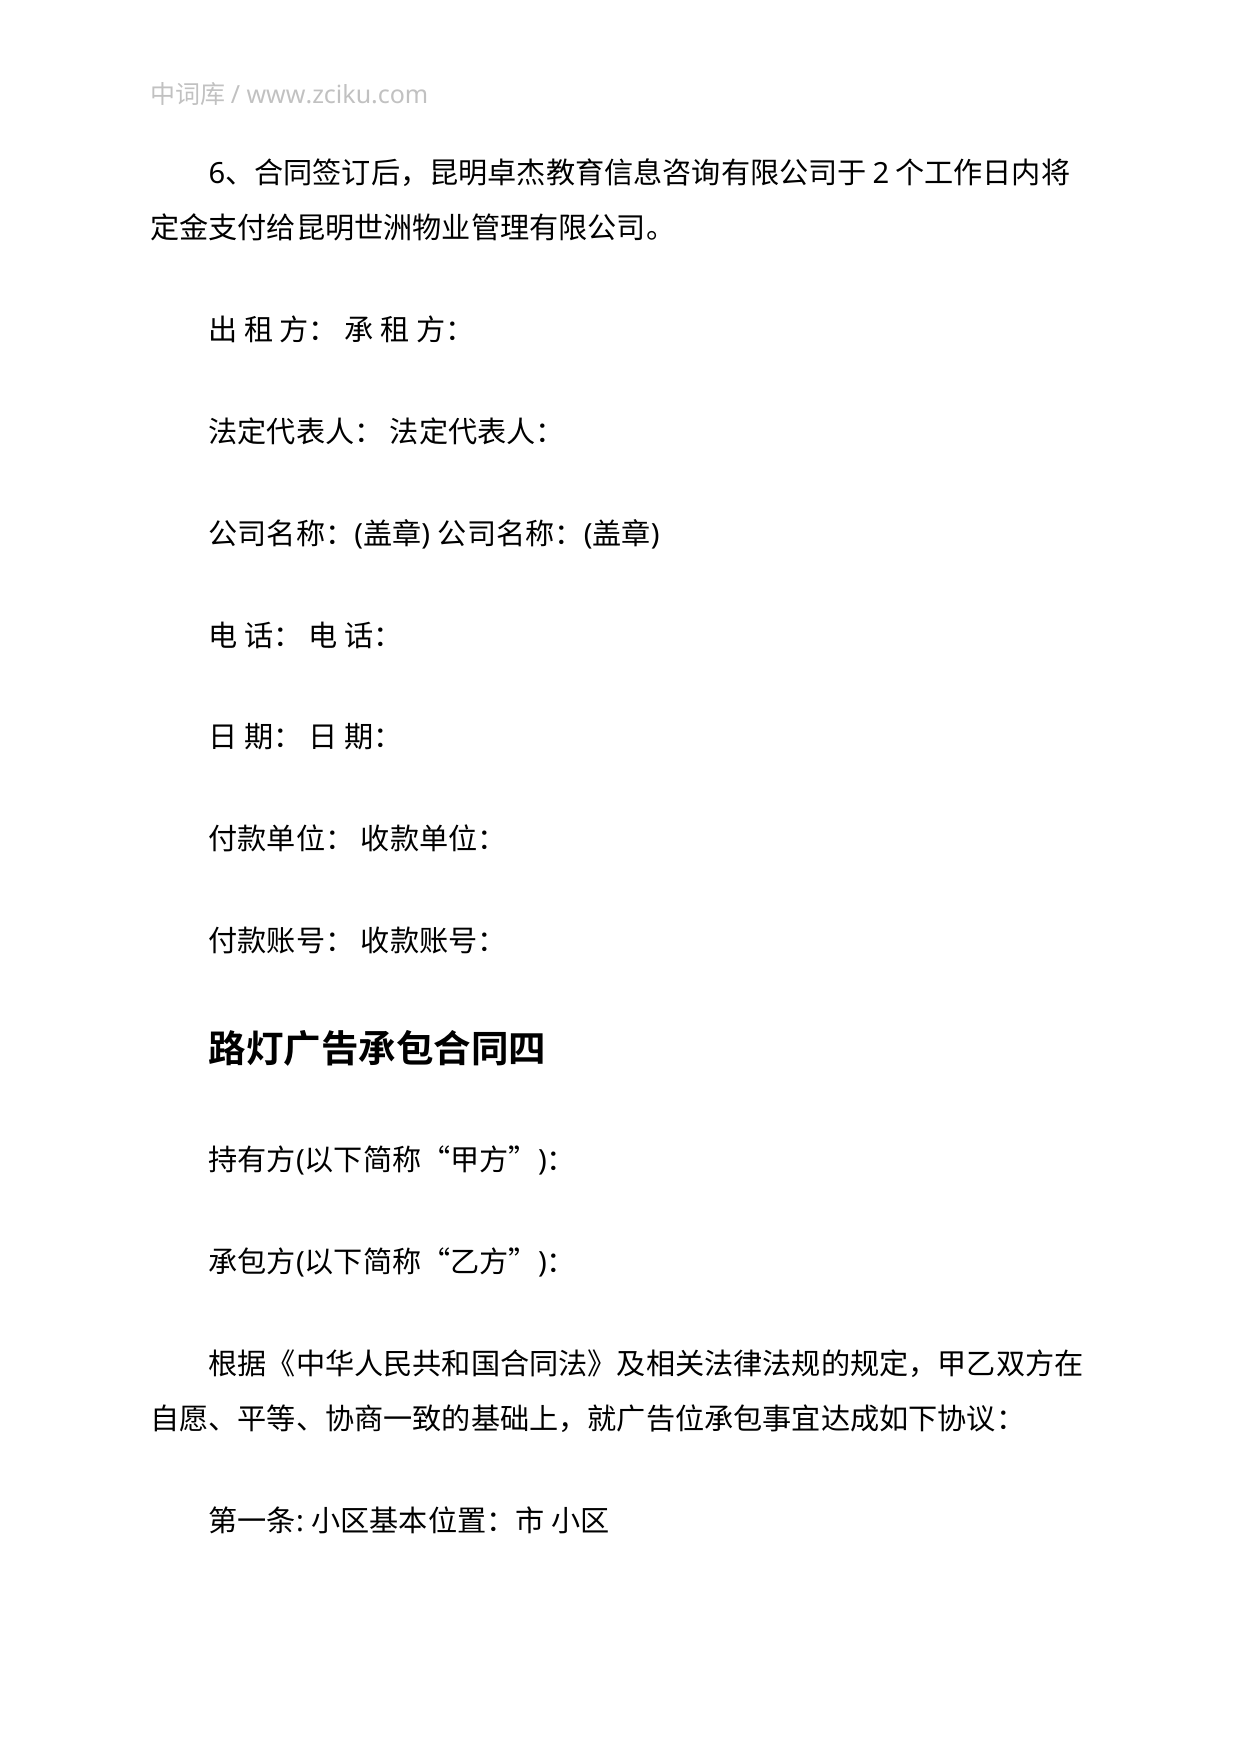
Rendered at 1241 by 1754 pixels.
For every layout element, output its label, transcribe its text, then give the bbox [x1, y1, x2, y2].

text 承包方(以下简称“乙方”)： [150, 1239, 1090, 1281]
text 付款账号： 收款账号： [150, 918, 1090, 960]
text 第一条: 小区基本位置：市 小区 [150, 1497, 1090, 1540]
text 公司名称：(盖章) 公司名称：(盖章) [150, 510, 1090, 553]
text 日 期： 日 期： [150, 714, 1090, 756]
text 法定代表人： 法定代表人： [150, 408, 1090, 451]
text 出 租 方： 承 租 方： [150, 307, 1090, 349]
text 电 话： 电 话： [150, 612, 1090, 654]
text 持有方(以下简称“甲方”)： [150, 1137, 1090, 1179]
text 路灯广告承包合同四 [150, 1019, 1090, 1074]
text 6、合同签订后，昆明卓杰教育信息咨询有限公司于2个工作日内将定金支付给昆明世洲物业管理有限公司。 [150, 150, 1090, 247]
text 付款单位： 收款单位： [150, 816, 1090, 858]
text 根据《中华人民共和国合同法》及相关法律法规的规定，甲乙双方在自愿、平等、协商一致的基础上，就广告位承包事宜达成如下协议： [150, 1341, 1090, 1438]
